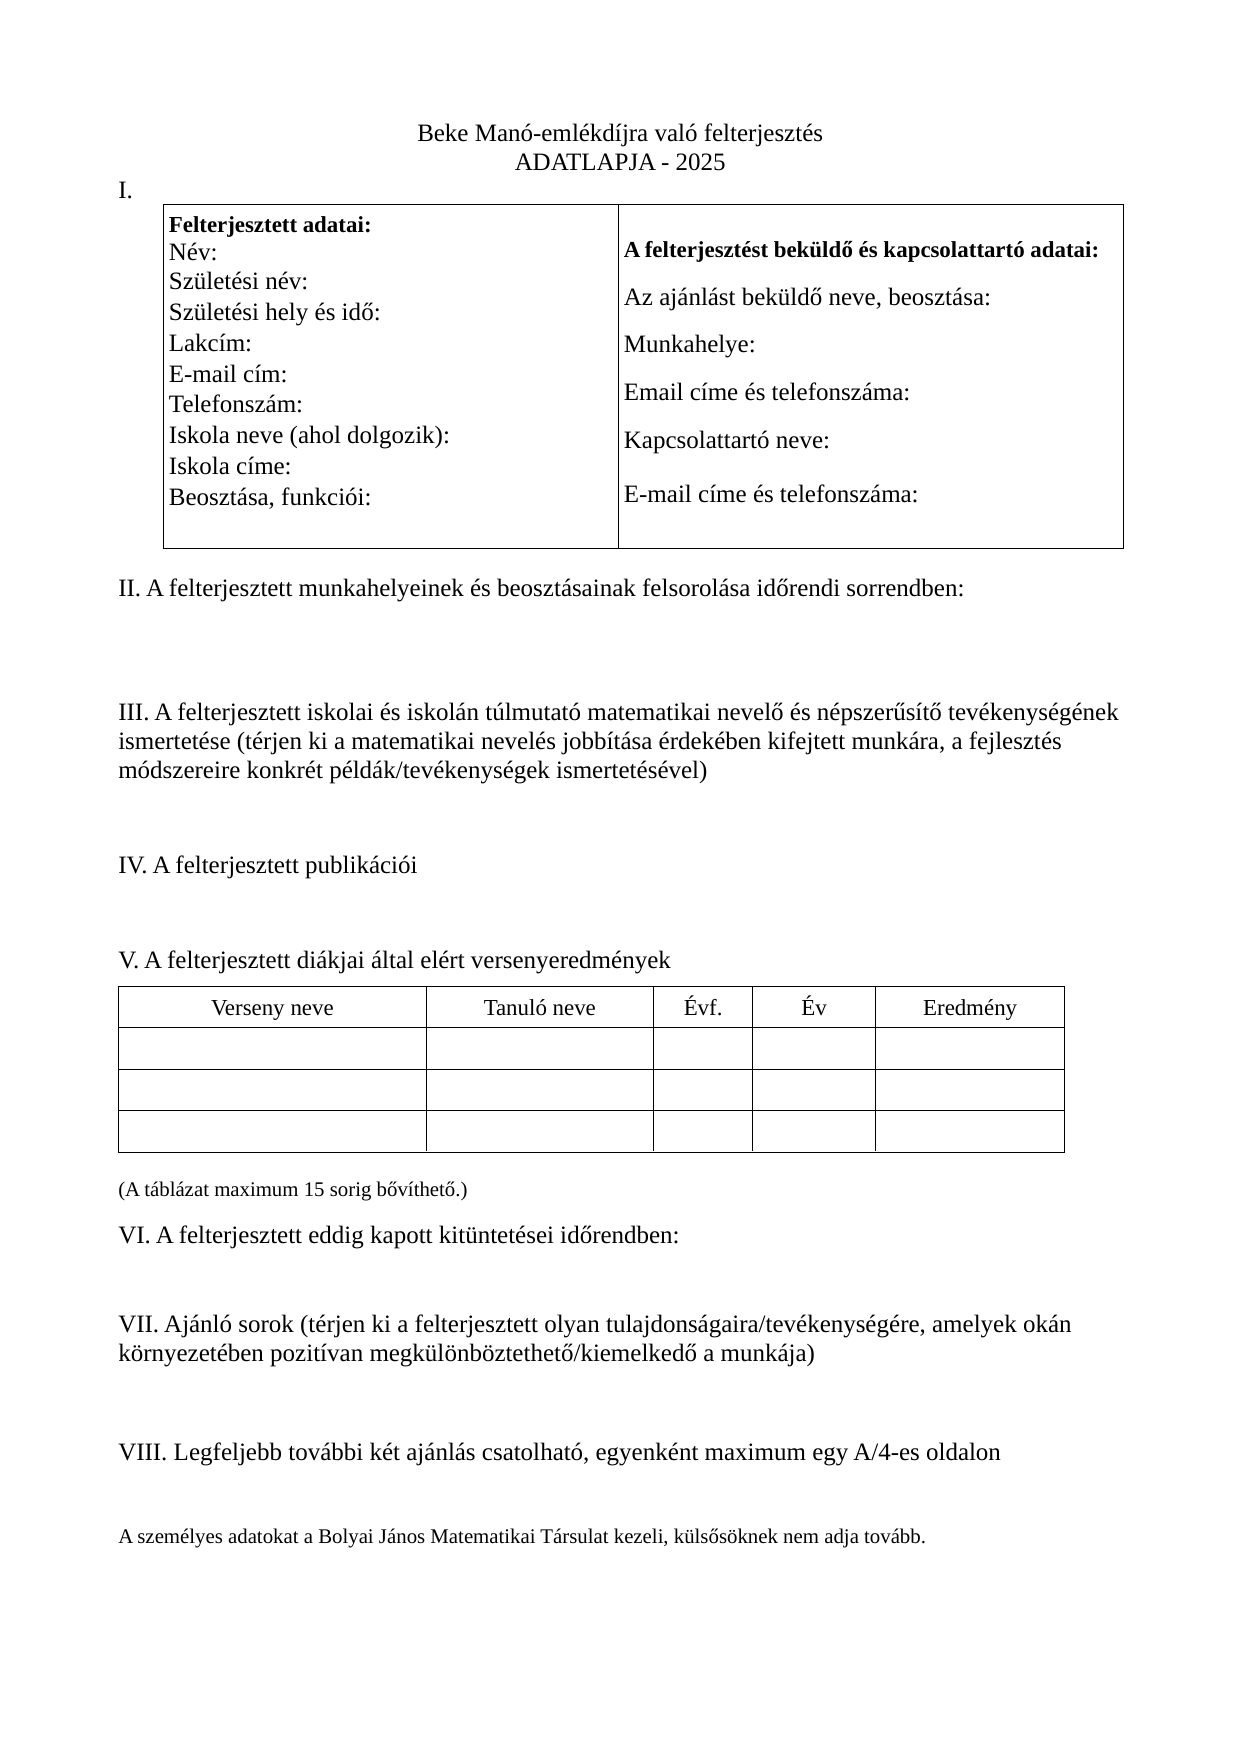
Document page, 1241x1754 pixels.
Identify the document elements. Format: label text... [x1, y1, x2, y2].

table_cell [427, 1070, 653, 1110]
table_cell [876, 1028, 1064, 1069]
text VI. A felterjesztett eddig kapott kitüntetései időrendben: [118, 1220, 1122, 1249]
table_cell [654, 1028, 752, 1069]
table_header Év [753, 987, 875, 1027]
table_cell [654, 1111, 752, 1151]
text (A táblázat maximum 15 sorig bővíthető.) [118, 1177, 1122, 1201]
table_cell [119, 1070, 426, 1110]
table_cell [427, 1111, 653, 1151]
text II. A felterjesztett munkahelyeinek és beosztásainak felsorolása időrendi sorrendben: [118, 573, 1122, 602]
table_cell [753, 1070, 875, 1110]
table_cell [876, 1070, 1064, 1110]
table_header A felterjesztést beküldő és kapcsolattartó adatai: Az ajánlást beküldő neve, beosztása: Munkahelye: Email címe és telefonszáma: Kapcsolattartó neve: E-mail címe és telefonszáma: [619, 205, 1123, 547]
table_header Eredmény [876, 987, 1064, 1027]
table_header Tanuló neve [427, 987, 653, 1027]
table_cell [119, 1028, 426, 1069]
table_cell [654, 1070, 752, 1110]
table_cell [119, 1111, 426, 1151]
table_cell [427, 1028, 653, 1069]
text IV. A felterjesztett publikációi [118, 850, 1122, 878]
table_cell [753, 1028, 875, 1069]
text Beke Manó-emlékdíjra való felterjesztés [118, 118, 1122, 147]
table_header Felterjesztett adatai: Név: Születési név: Születési hely és idő: Lakcím: E-mail cím: Telefonszám: Iskola neve (ahol dolgozik): Iskola címe: Beosztása, funkciói: [164, 205, 618, 547]
table_header Évf. [654, 987, 752, 1027]
text VIII. Legfeljebb további két ajánlás csatolható, egyenként maximum egy A/4-es oldalon [118, 1437, 1122, 1465]
text VII. Ajánló sorok (térjen ki a felterjesztett olyan tulajdonságaira/tevékenységére, amelyek okán környezetében pozitívan megkülönböztethető/kiemelkedő a munkája) [118, 1309, 1122, 1367]
text A személyes adatokat a Bolyai János Matematikai Társulat kezeli, külsősöknek nem adja tovább. [118, 1524, 1122, 1548]
text V. A felterjesztett diákjai által elért versenyeredmények [118, 945, 1122, 973]
text III. A felterjesztett iskolai és iskolán túlmutató matematikai nevelő és népszerűsítő tevékenységének ismertetése (térjen ki a matematikai nevelés jobbítása érdekében kifejtett munkára, a fejlesztés módszereire konkrét példák/tevékenységek ismertetésével) [118, 697, 1122, 783]
table_cell [876, 1111, 1064, 1151]
text ADATLAPJA - 2025 [118, 147, 1122, 176]
table_header Verseny neve [119, 987, 426, 1027]
text I. [118, 176, 1122, 204]
table_cell [753, 1111, 875, 1151]
